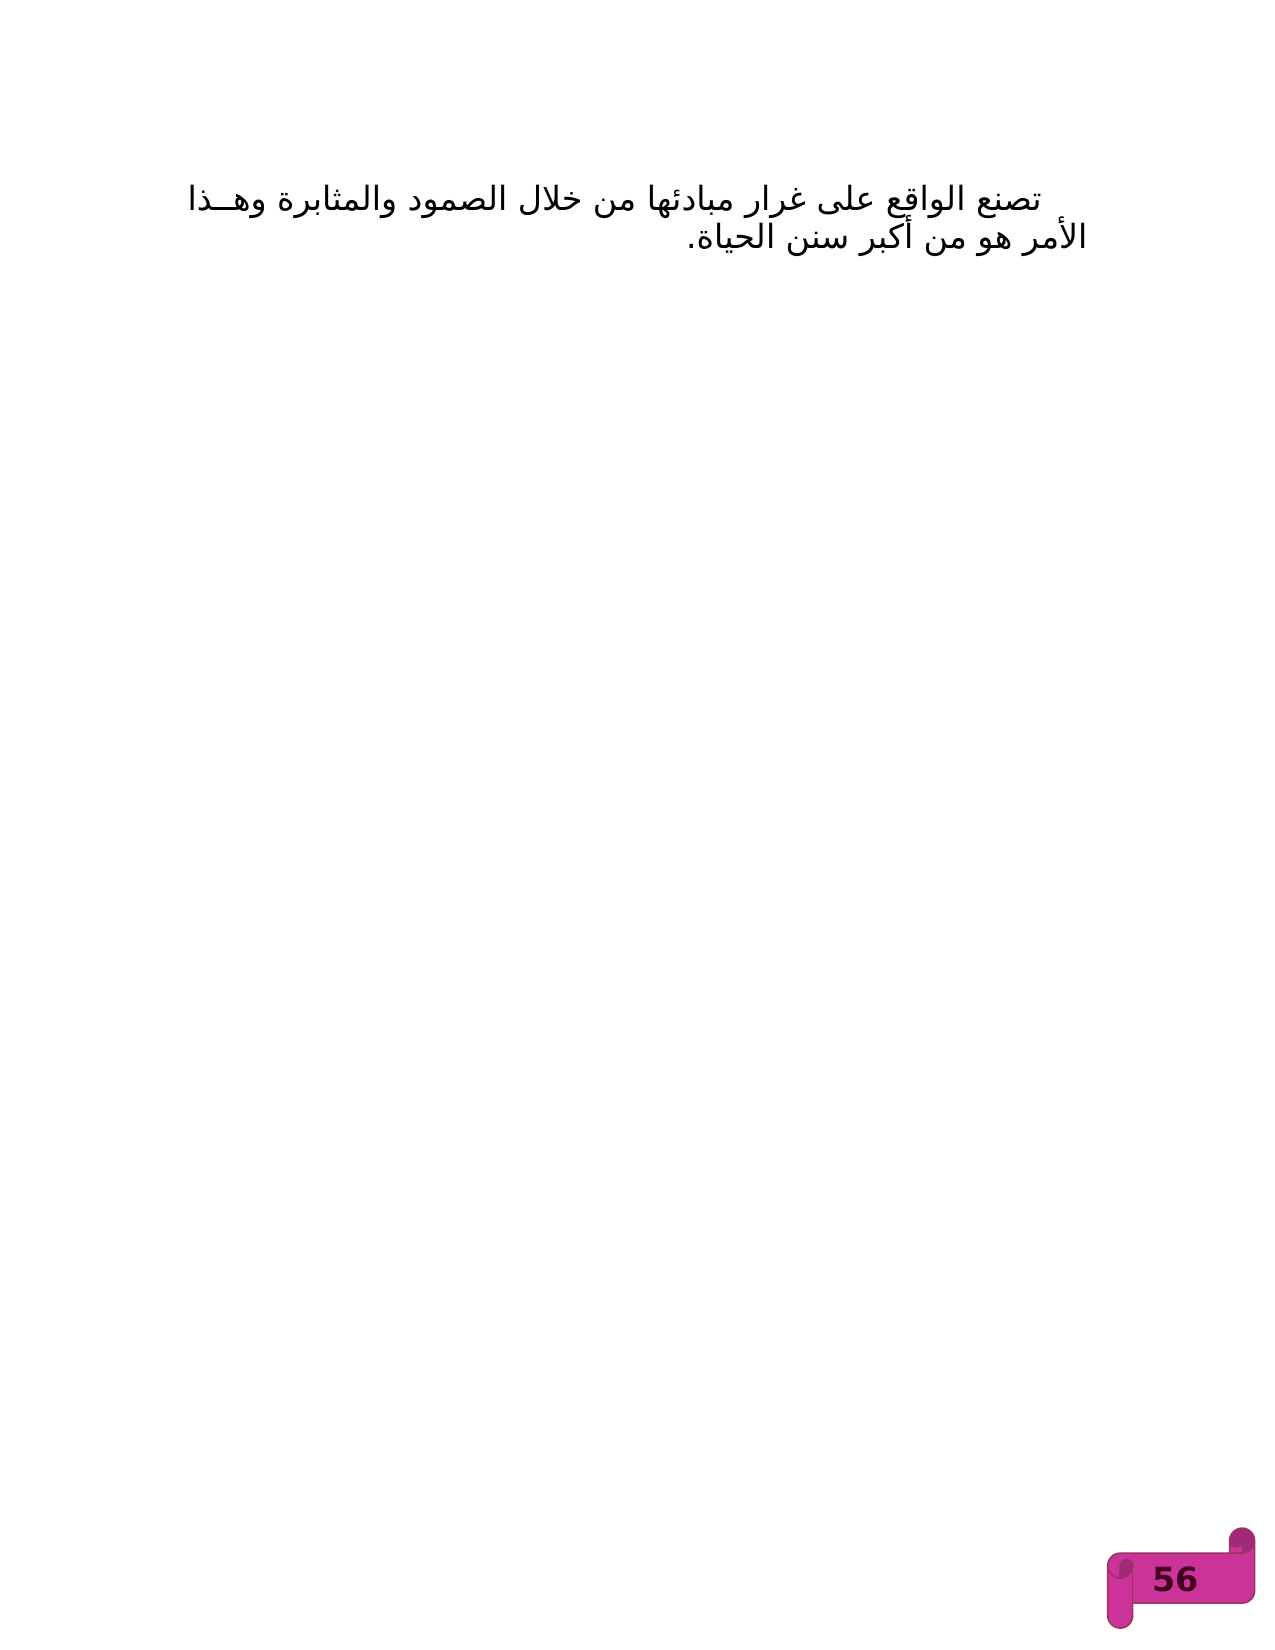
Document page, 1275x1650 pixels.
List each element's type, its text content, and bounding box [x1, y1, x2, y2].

text تصنع الواقع على غرار مبادئها من خلال الصمود والمثابرة وهذا الأمر هو من أكبر سنن الحياة. [187, 179, 1087, 257]
